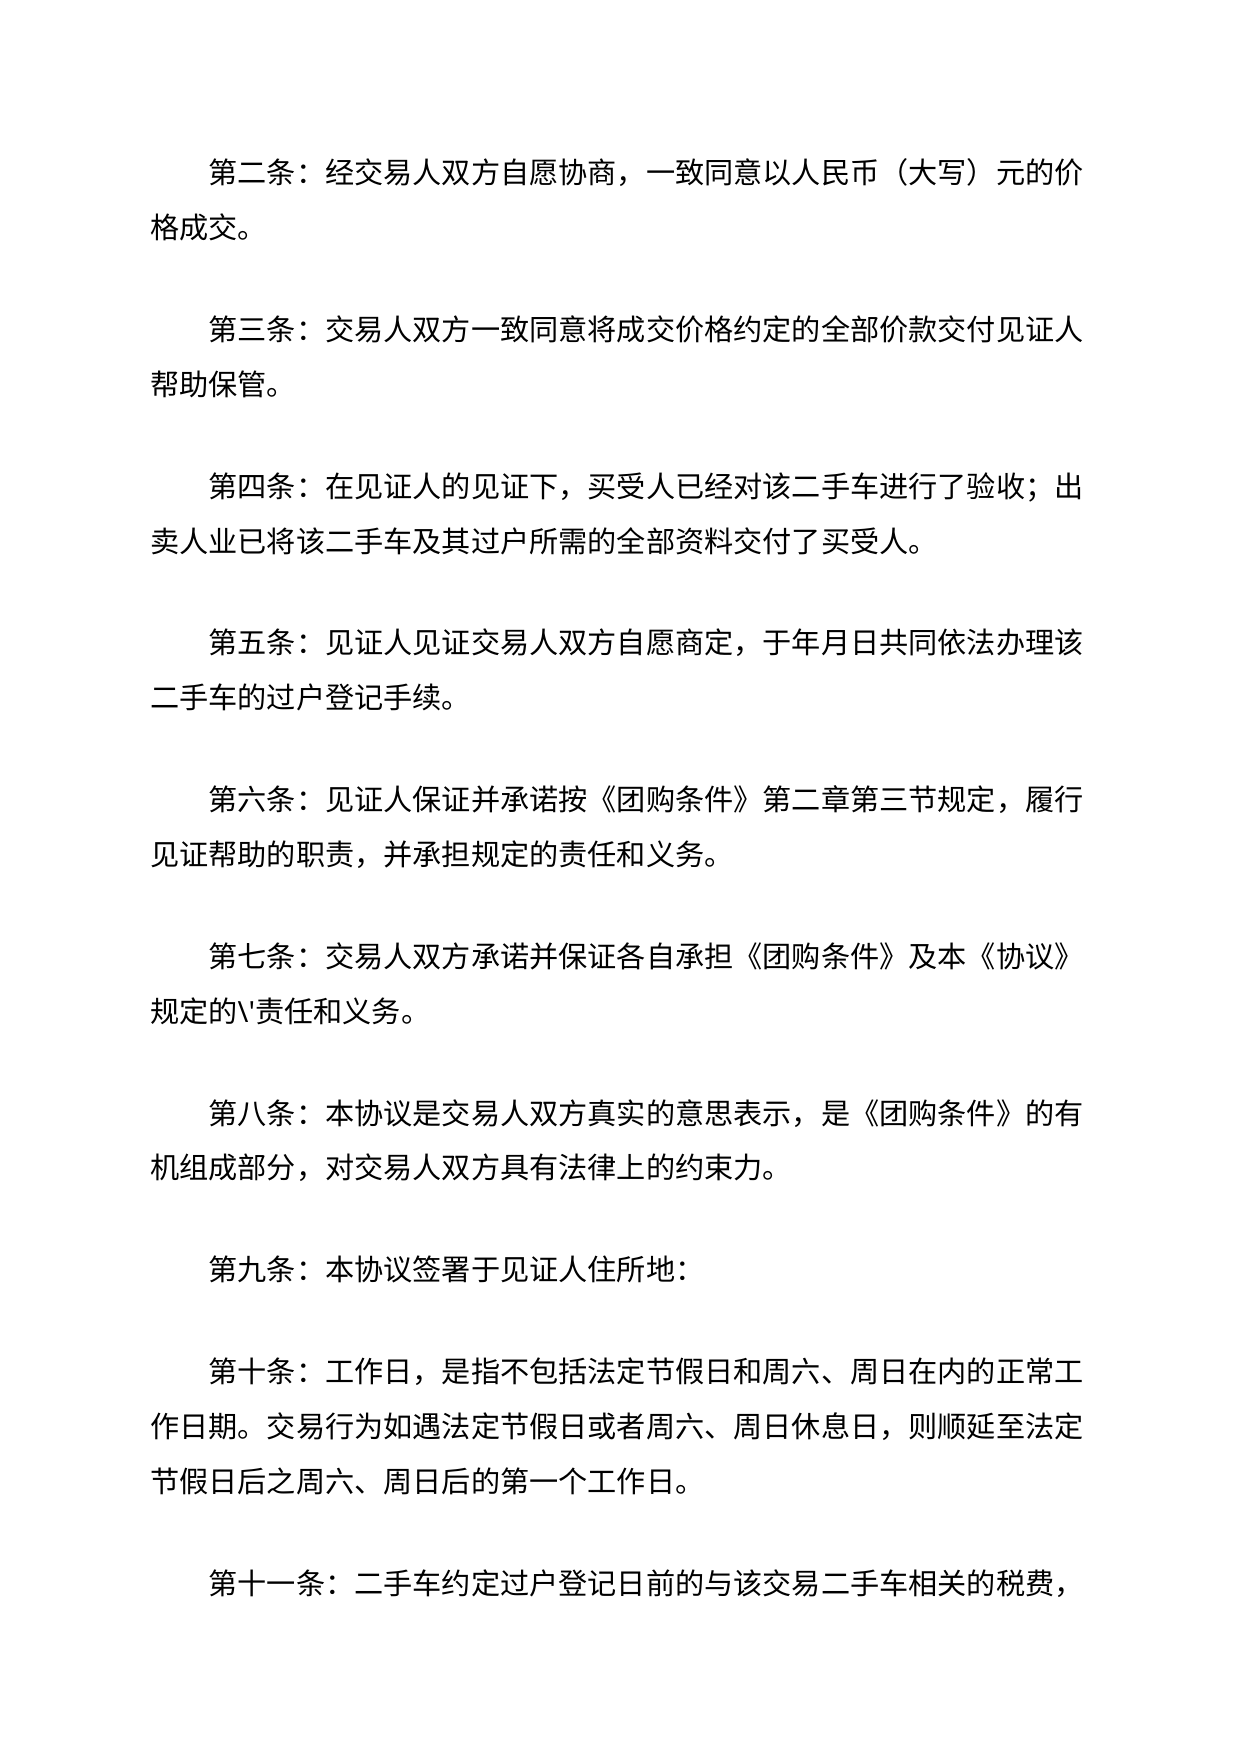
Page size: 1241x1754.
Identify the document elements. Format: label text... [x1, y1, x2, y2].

text 第七条：交易人双方承诺并保证各自承担《团购条件》及本《协议》规定的\'责任和义务。 [150, 933, 1090, 1031]
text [150, 1560, 1090, 1602]
text 第十条：工作日，是指不包括法定节假日和周六、周日在内的正常工作日期。交易行为如遇法定节假日或者周六、周日休息日，则顺延至法定节假日后之周六、周日后的第一个工作日。 [150, 1349, 1090, 1501]
text 第八条：本协议是交易人双方真实的意思表示，是《团购条件》的有机组成部分，对交易人双方具有法律上的约束力。 [150, 1090, 1090, 1187]
text 第五条：见证人见证交易人双方自愿商定，于年月日共同依法办理该二手车的过户登记手续。 [150, 620, 1090, 717]
text 第三条：交易人双方一致同意将成交价格约定的全部价款交付见证人帮助保管。 [150, 307, 1090, 404]
text 第四条：在见证人的见证下，买受人已经对该二手车进行了验收；出卖人业已将该二手车及其过户所需的全部资料交付了买受人。 [150, 463, 1090, 561]
text 第六条：见证人保证并承诺按《团购条件》第二章第三节规定，履行见证帮助的职责，并承担规定的责任和义务。 [150, 777, 1090, 874]
text 第九条：本协议签署于见证人住所地： [150, 1247, 1090, 1289]
text 第二条：经交易人双方自愿协商，一致同意以人民币（大写）元的价格成交。 [150, 150, 1090, 247]
